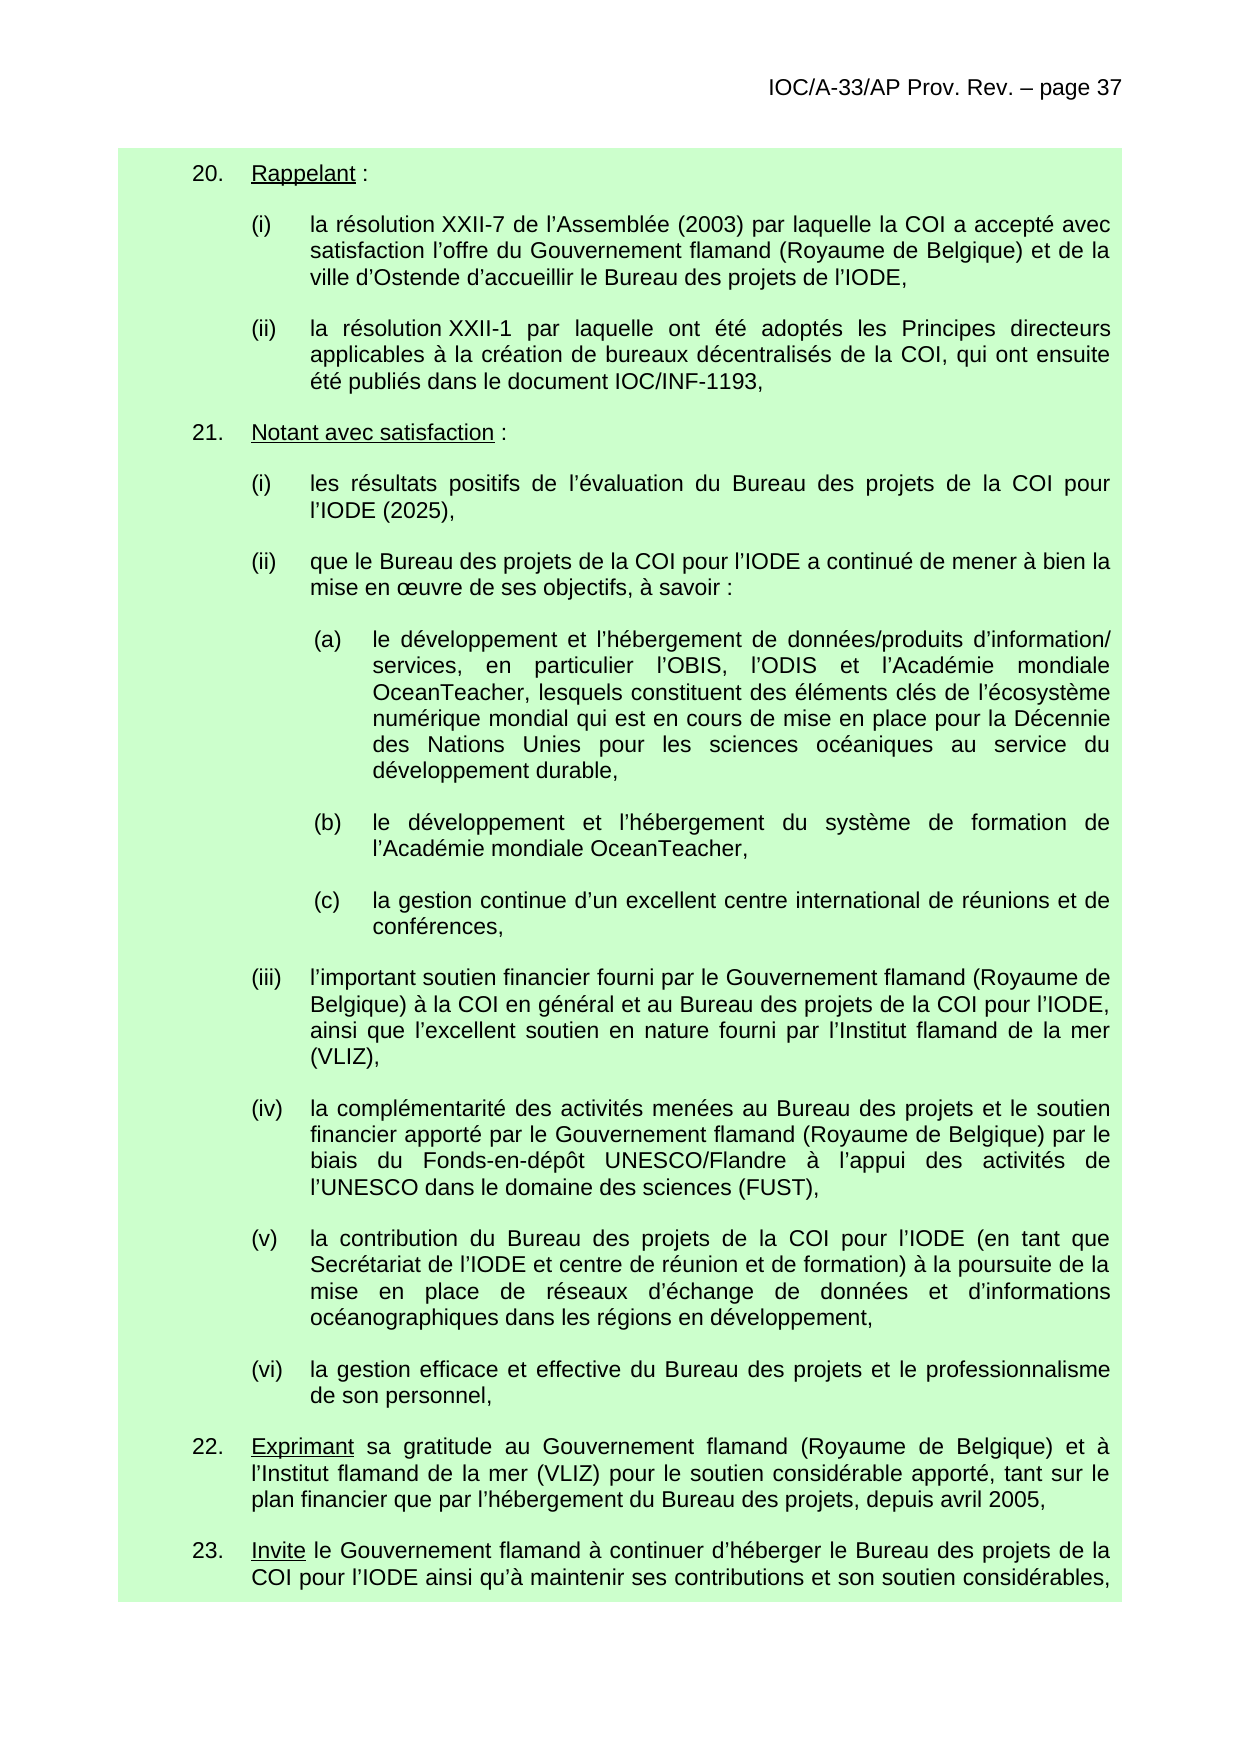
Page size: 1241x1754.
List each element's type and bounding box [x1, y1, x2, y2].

table_header [118, 148, 1122, 1602]
